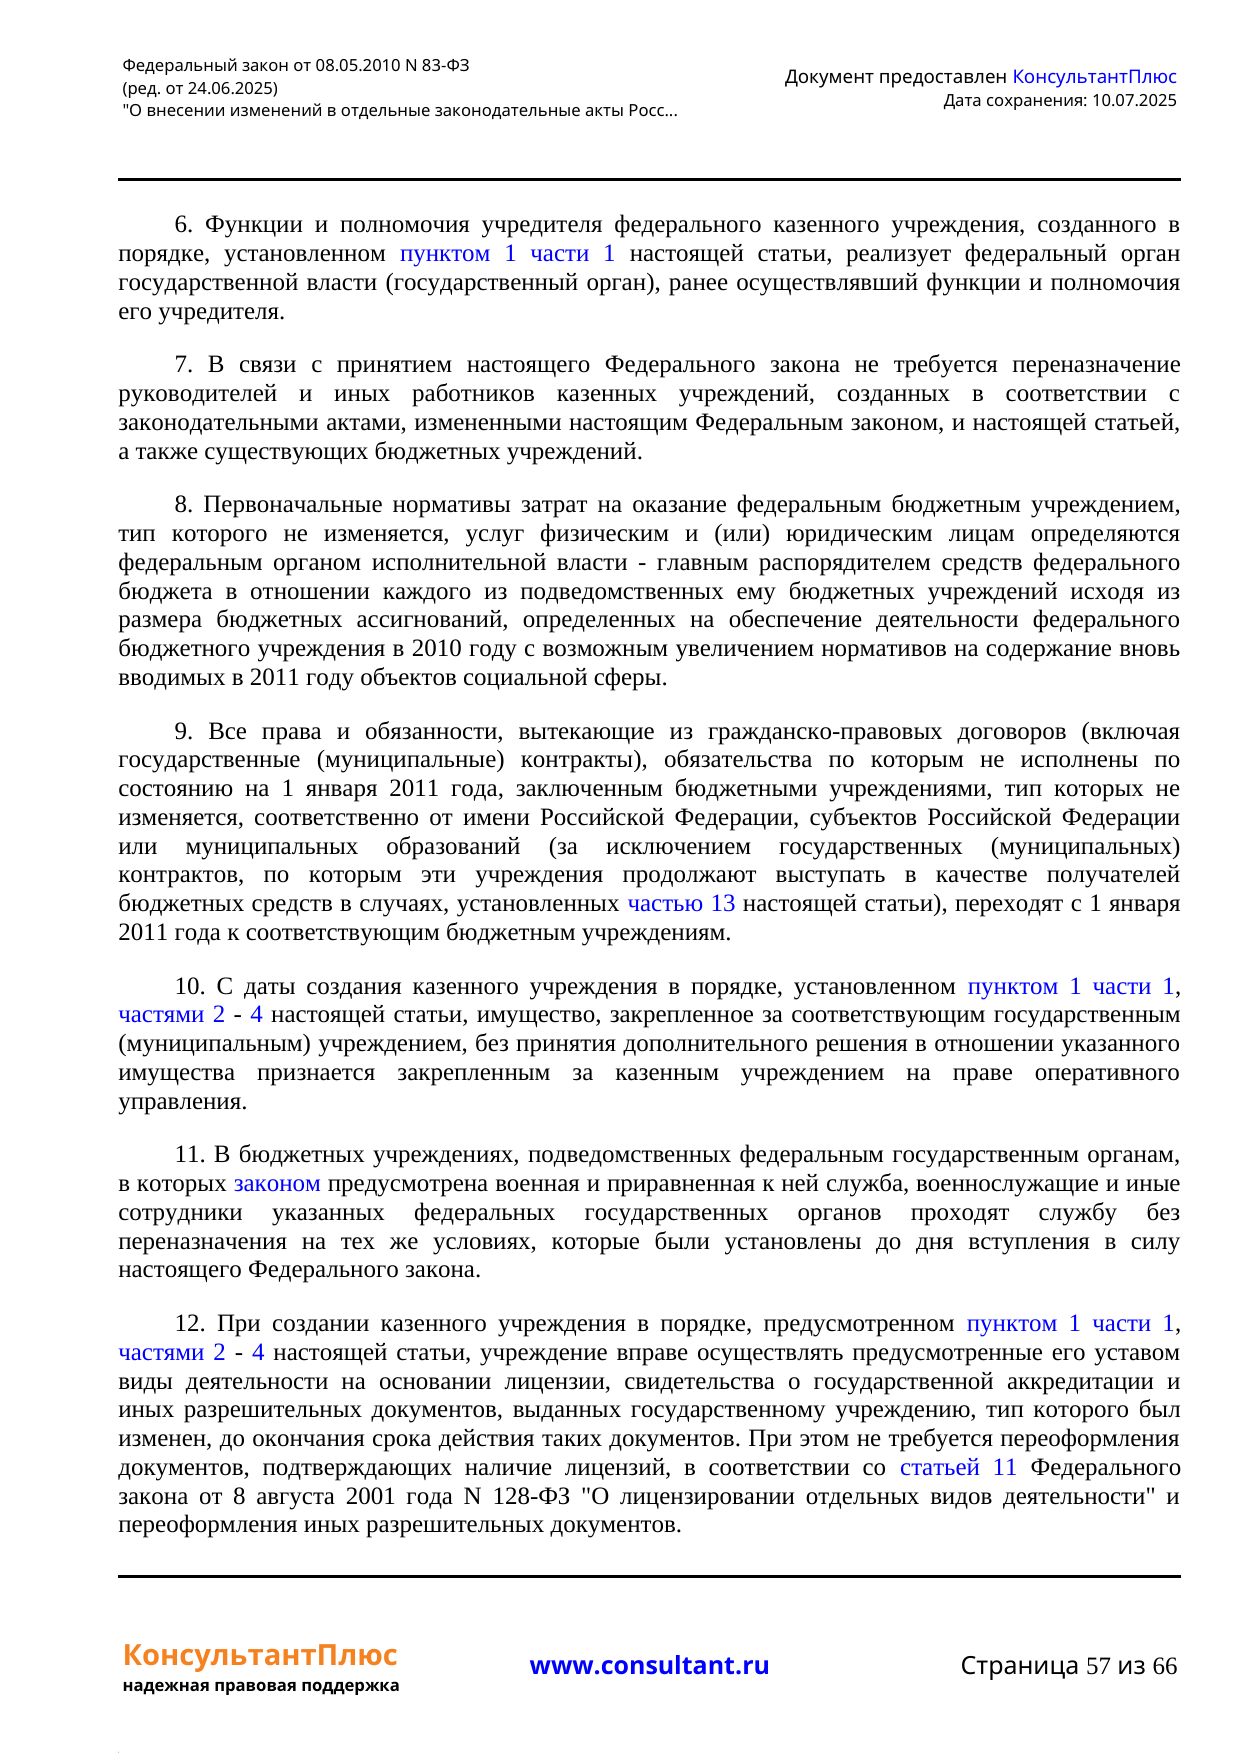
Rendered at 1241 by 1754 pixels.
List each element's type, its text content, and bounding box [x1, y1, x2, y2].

text 9. Все права и обязанности, вытекающие из гражданско-правовых договоров (включая государственные (муниципальные) контракты), обязательства по которым не исполнены по состоянию на 1 января 2011 года, заключенным бюджетными учреждениями, тип которых не изменяется, соответственно от имени Российской Федерации, субъектов Российской Федерации или муниципальных образований (за исключением государственных (муниципальных) контрактов, по которым эти учреждения продолжают выступать в качестве получателей бюджетных средств в случаях, установленных частью 13 настоящей статьи), переходят с 1 января 2011 года к соответствующим бюджетным учреждениям. [118, 716, 1181, 946]
text 7. В связи с принятием настоящего Федерального закона не требуется переназначение руководителей и иных работников казенных учреждений, созданных в соответствии с законодательными актами, измененными настоящим Федеральным законом, и настоящей статьей, а также существующих бюджетных учреждений. [118, 349, 1181, 464]
text 8. Первоначальные нормативы затрат на оказание федеральным бюджетным учреждением, тип которого не изменяется, услуг физическим и (или) юридическим лицам определяются федеральным органом исполнительной власти - главным распорядителем средств федерального бюджета в отношении каждого из подведомственных ему бюджетных учреждений исходя из размера бюджетных ассигнований, определенных на обеспечение деятельности федерального бюджетного учреждения в 2010 году с возможным увеличением нормативов на содержание вновь вводимых в 2011 году объектов социальной сферы. [118, 489, 1181, 691]
text 12. При создании казенного учреждения в порядке, предусмотренном пунктом 1 части 1, частями 2 - 4 настоящей статьи, учреждение вправе осуществлять предусмотренные его уставом виды деятельности на основании лицензии, свидетельства о государственной аккредитации и иных разрешительных документов, выданных государственному учреждению, тип которого был изменен, до окончания срока действия таких документов. При этом не требуется переоформления документов, подтверждающих наличие лицензий, в соответствии со статьей 11 Федерального закона от 8 августа 2001 года N 128-ФЗ "О лицензировании отдельных видов деятельности" и переоформления иных разрешительных документов. [118, 1308, 1181, 1538]
text 11. В бюджетных учреждениях, подведомственных федеральным государственным органам, в которых законом предусмотрена военная и приравненная к ней служба, военнослужащие и иные сотрудники указанных федеральных государственных органов проходят службу без переназначения на тех же условиях, которые были установлены до дня вступления в силу настоящего Федерального закона. [118, 1139, 1181, 1283]
text 6. Функции и полномочия учредителя федерального казенного учреждения, созданного в порядке, установленном пунктом 1 части 1 настоящей статьи, реализует федеральный орган государственной власти (государственный орган), ранее осуществлявший функции и полномочия его учредителя. [118, 209, 1181, 324]
text 10. С даты создания казенного учреждения в порядке, установленном пунктом 1 части 1, частями 2 - 4 настоящей статьи, имущество, закрепленное за соответствующим государственным (муниципальным) учреждением, без принятия дополнительного решения в отношении указанного имущества признается закрепленным за казенным учреждением на праве оперативного управления. [118, 971, 1181, 1114]
